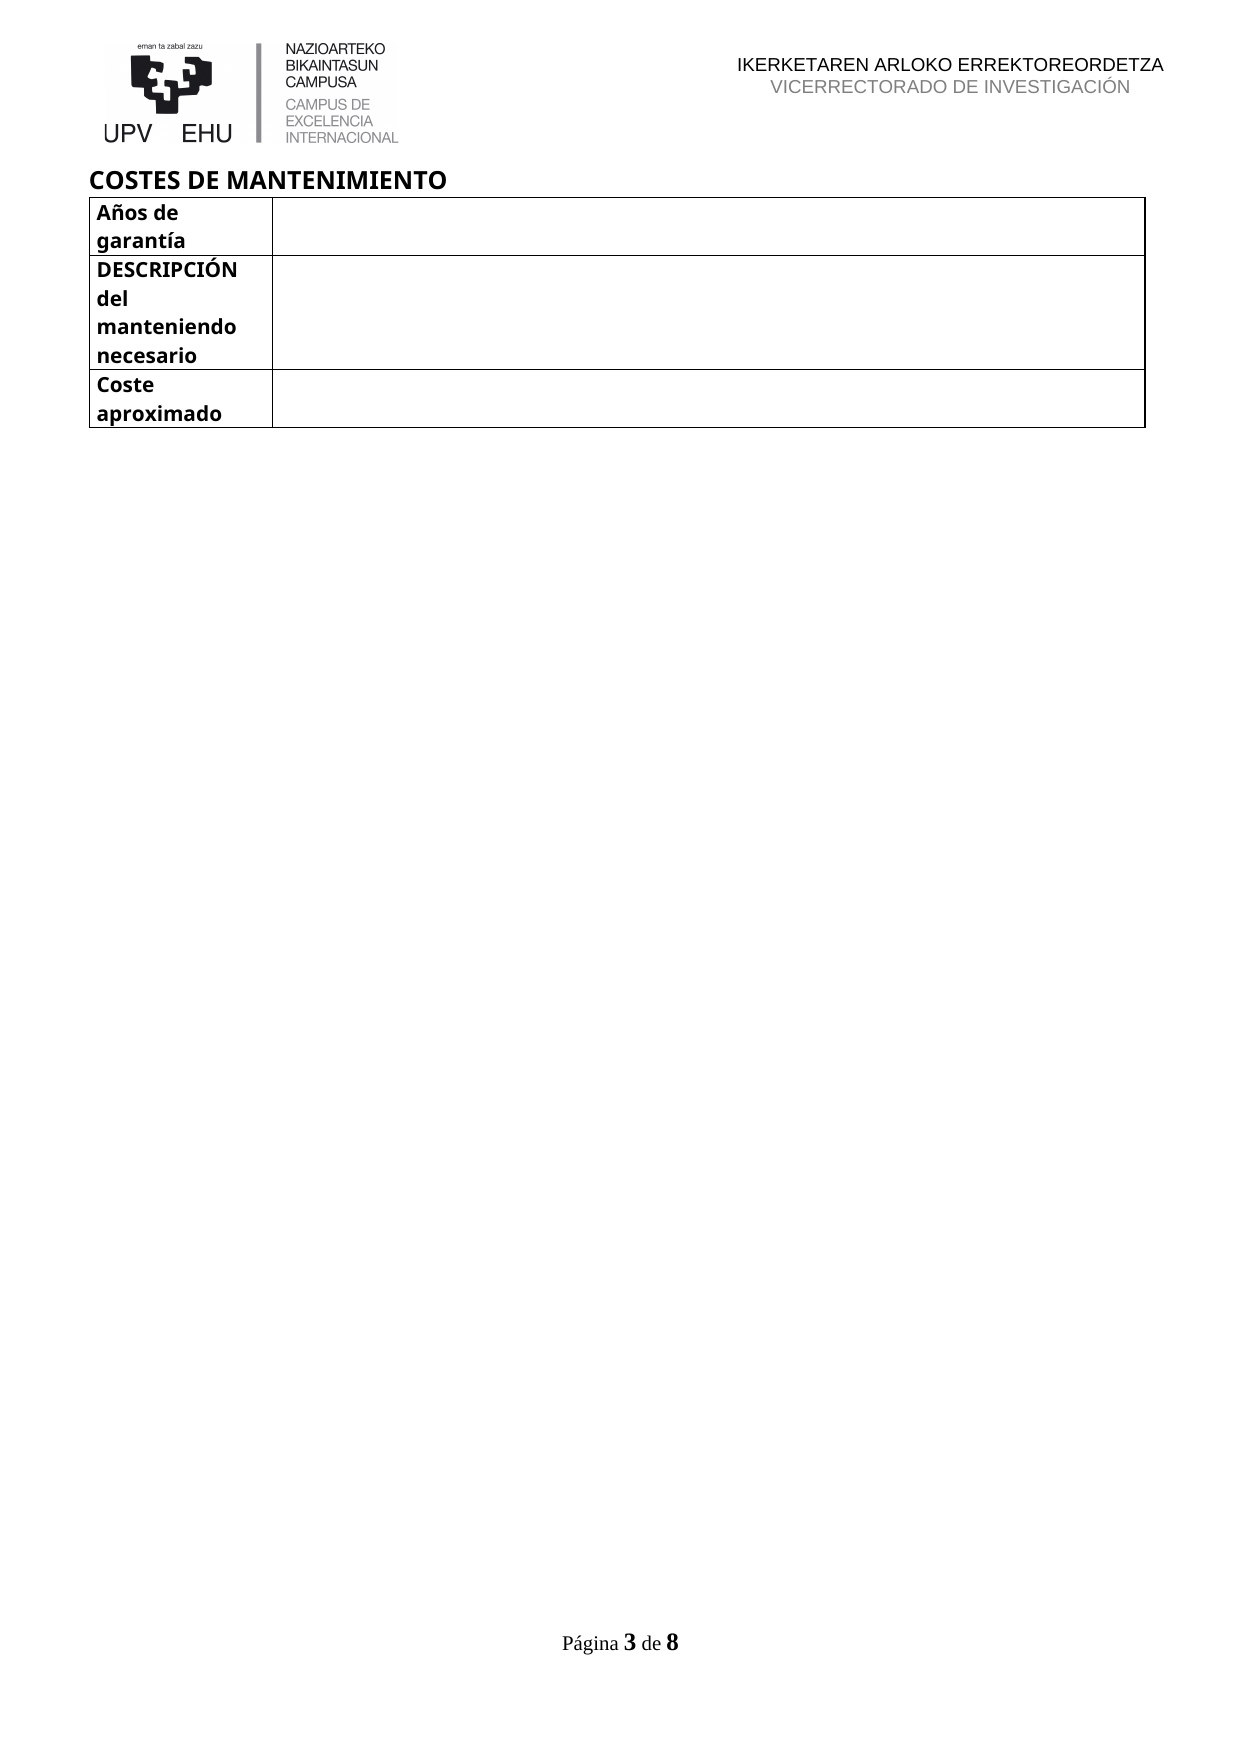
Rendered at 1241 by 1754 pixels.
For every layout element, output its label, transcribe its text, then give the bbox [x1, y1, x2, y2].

table_header [273, 198, 1144, 254]
table_cell [273, 370, 1144, 427]
table_cell [273, 256, 1144, 369]
table_cell DESCRIPCIÓN del manteniendo necesario [90, 256, 272, 369]
picture [104, 43, 399, 143]
table_header Años de garantía [90, 198, 272, 254]
text COSTES DE MANTENIMIENTO [89, 162, 1152, 197]
table_cell Coste aproximado [90, 370, 272, 427]
